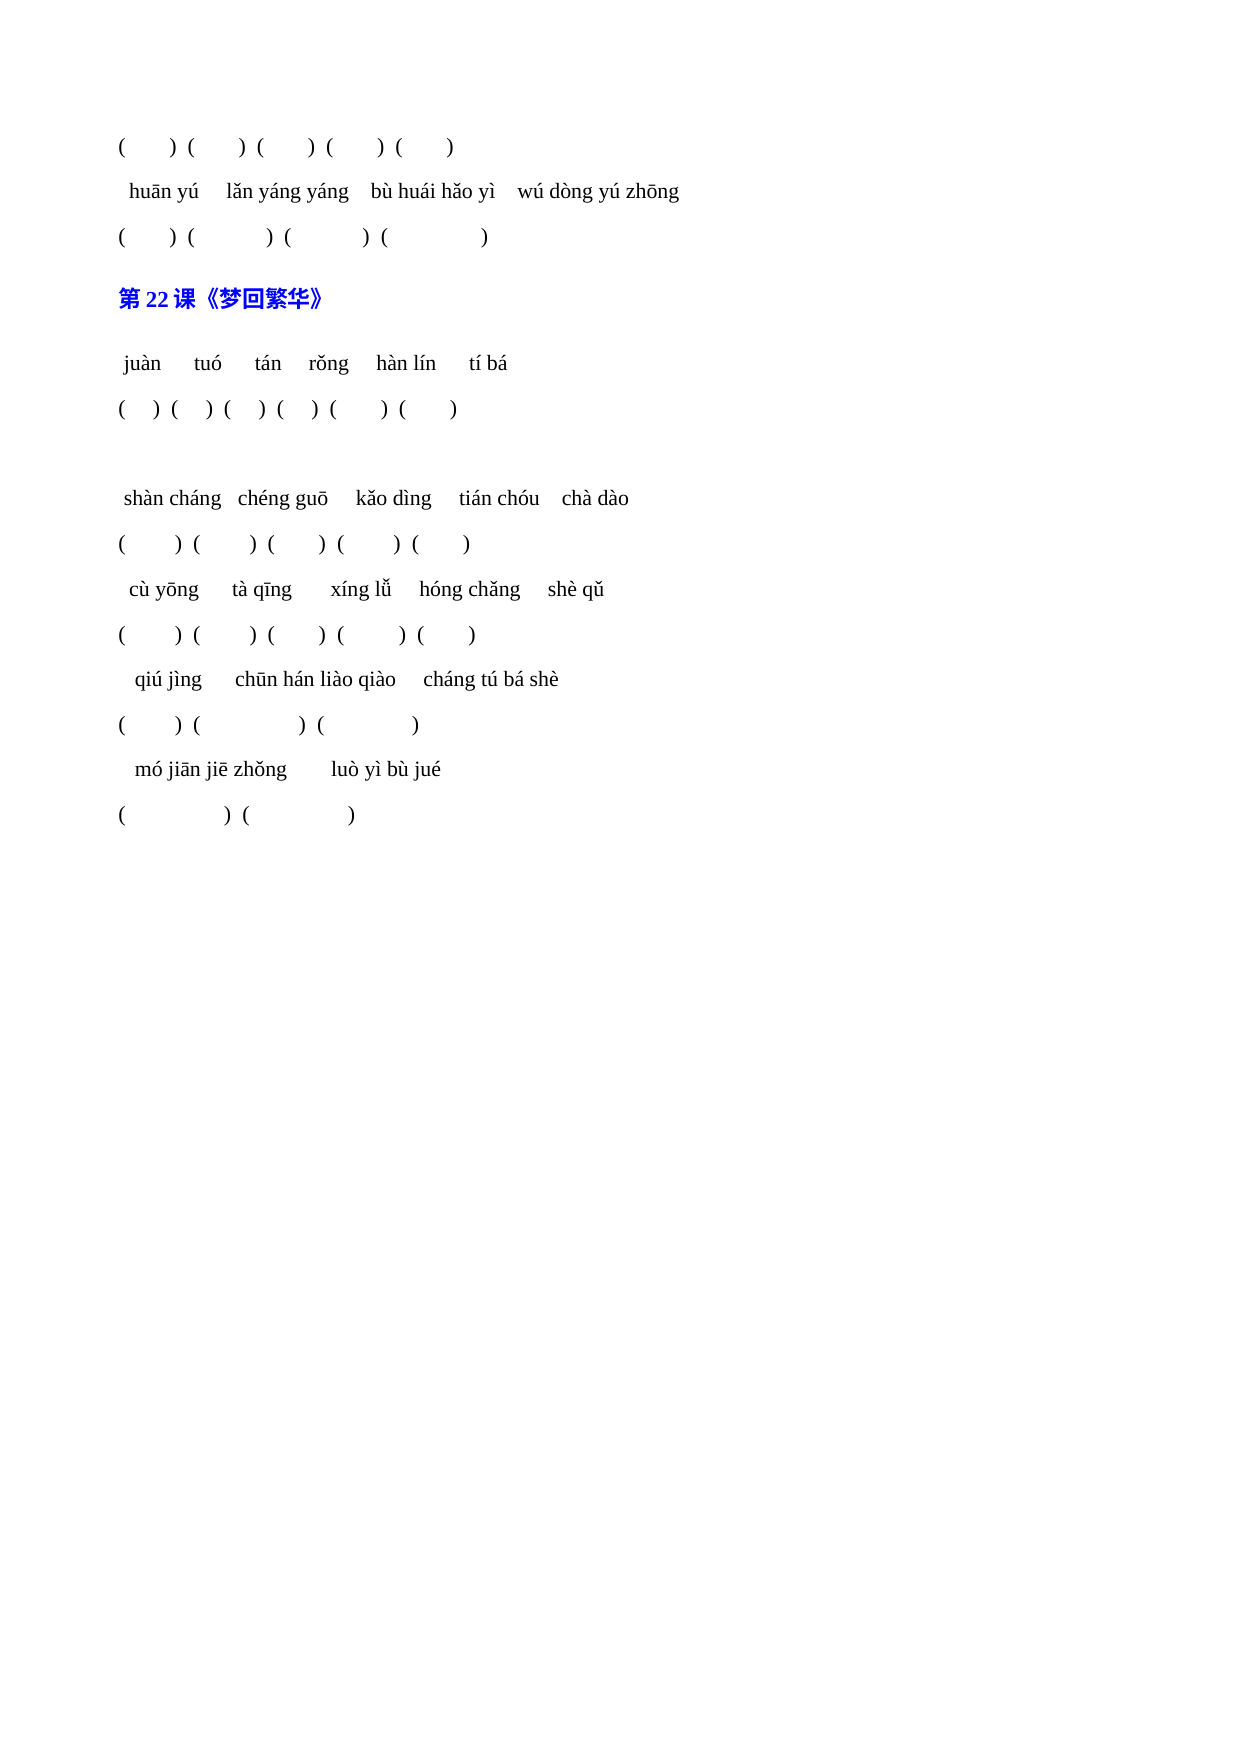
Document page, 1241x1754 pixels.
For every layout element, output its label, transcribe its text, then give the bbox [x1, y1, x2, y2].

text ( ) ( ) ( ) ( ) ( ) [118, 617, 1133, 649]
text 第22课《梦回繁华》 [118, 265, 1122, 330]
text ( ) ( ) ( ) ( ) [118, 220, 1133, 252]
text ( ) ( ) ( ) ( ) ( ) ( ) [118, 391, 1133, 424]
text cù yōng tà qīng xíng lǚ hóng chǎng shè qǔ [118, 572, 1122, 604]
text juàn tuó tán rǒng hàn lín tí bá [118, 346, 1122, 379]
text qiú jìng chūn hán liào qiào cháng tú bá shè [118, 662, 1122, 694]
text huān yú lǎn yáng yáng bù huái hǎo yì wú dòng yú zhōng [118, 174, 1122, 207]
text shàn cháng chéng guō kǎo dìng tián chóu chà dào [118, 482, 1122, 514]
text ( ) ( ) ( ) ( ) ( ) [118, 129, 1133, 162]
text ( ) ( ) ( ) ( ) ( ) [118, 527, 1133, 559]
text ( ) ( ) [118, 797, 1133, 830]
text ( ) ( ) ( ) [118, 707, 1133, 740]
text mó jiān jiē zhǒng luò yì bù jué [118, 752, 1122, 785]
